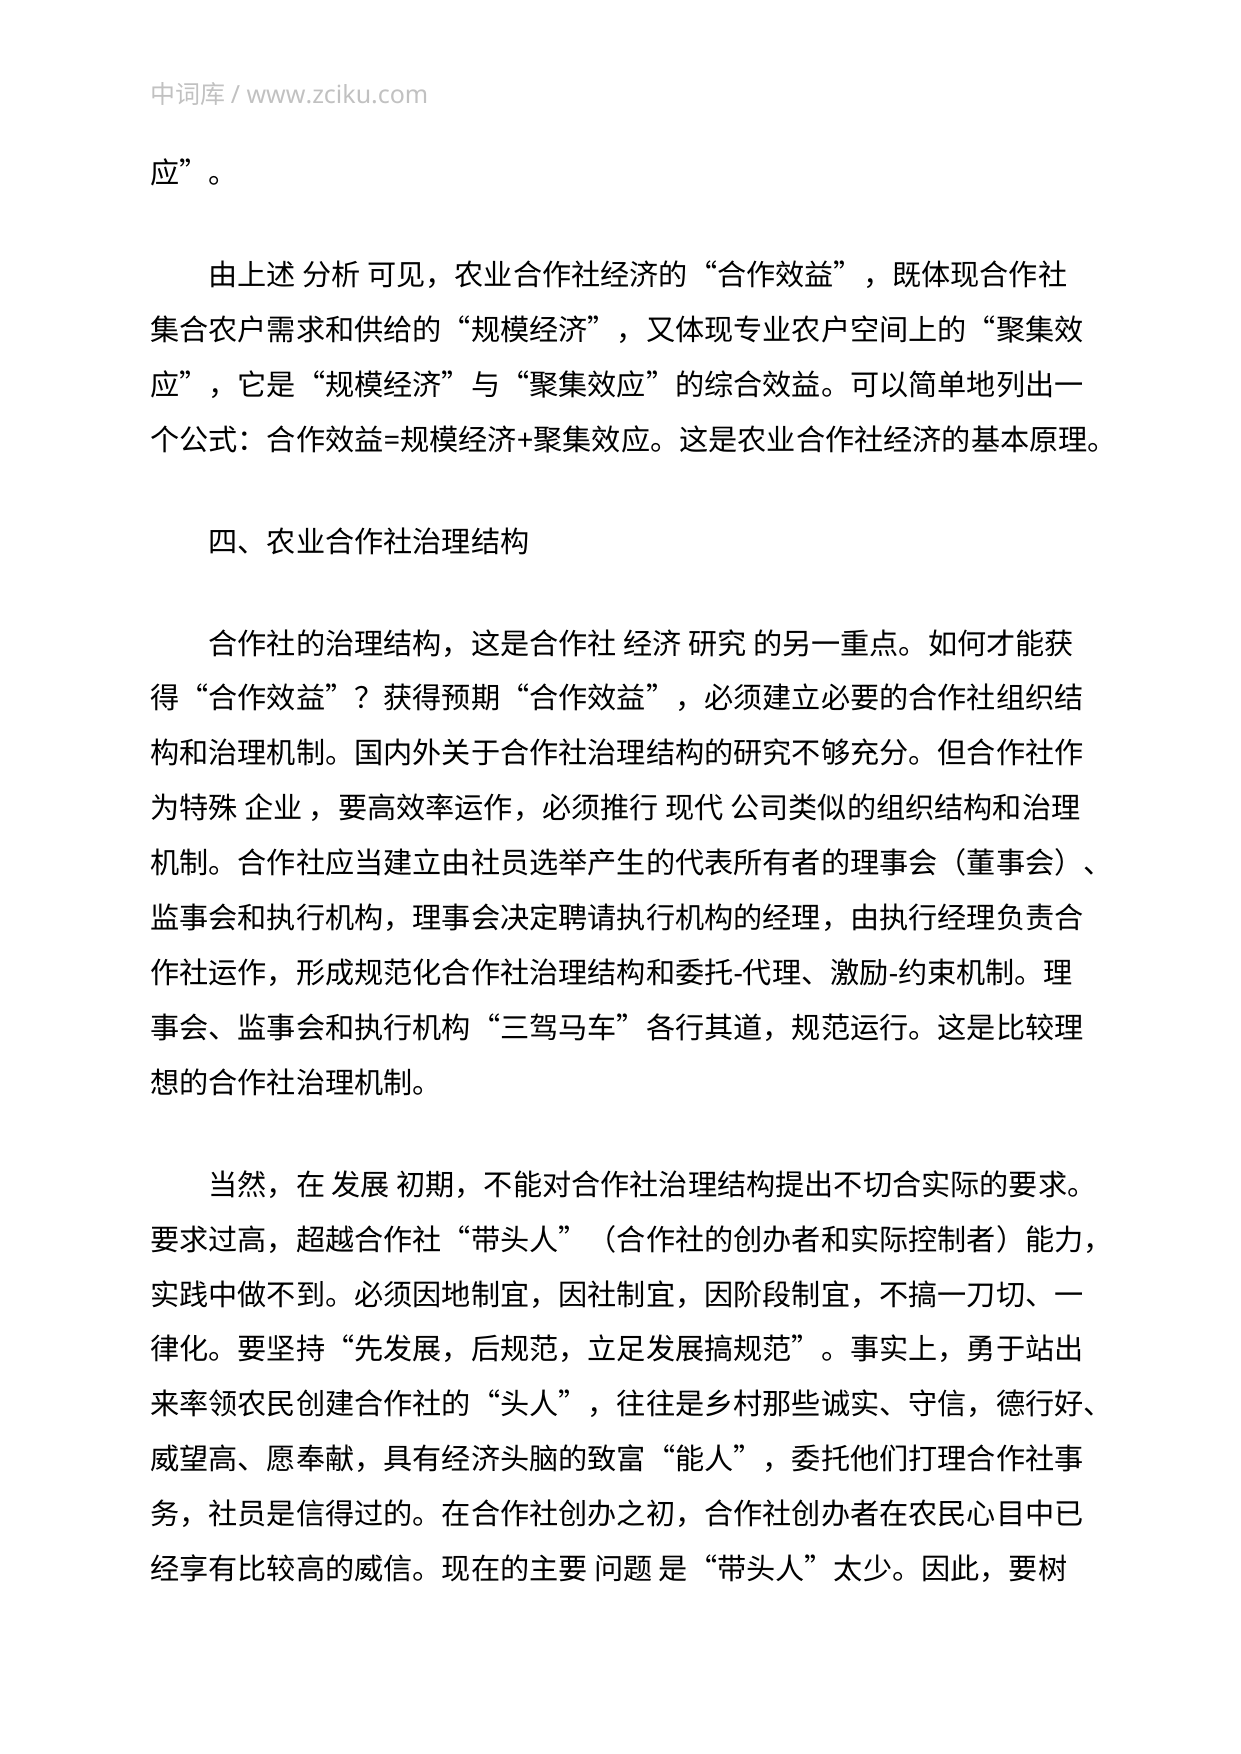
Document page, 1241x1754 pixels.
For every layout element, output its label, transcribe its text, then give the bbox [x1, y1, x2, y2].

text 四、农业合作社治理结构 [150, 518, 1090, 561]
text 由上述 分析 可见，农业合作社经济的“合作效益”，既体现合作社集合农户需求和供给的“规模经济”，又体现专业农户空间上的“聚集效应”，它是“规模经济”与“聚集效应”的综合效益。可以简单地列出一个公式：合作效益=规模经济+聚集效应。这是农业合作社经济的基本原理。 [150, 252, 1090, 459]
text 合作社的治理结构，这是合作社 经济 研究 的另一重点。如何才能获得“合作效益”？获得预期“合作效益”，必须建立必要的合作社组织结构和治理机制。国内外关于合作社治理结构的研究不够充分。但合作社作为特殊 企业 ，要高效率运作，必须推行 现代 公司类似的组织结构和治理机制。合作社应当建立由社员选举产生的代表所有者的理事会（董事会）、监事会和执行机构，理事会决定聘请执行机构的经理，由执行经理负责合作社运作，形成规范化合作社治理结构和委托-代理、激励-约束机制。理事会、监事会和执行机构“三驾马车”各行其道，规范运行。这是比较理想的合作社治理机制。 [150, 620, 1090, 1102]
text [150, 1161, 1090, 1588]
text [150, 150, 1090, 192]
